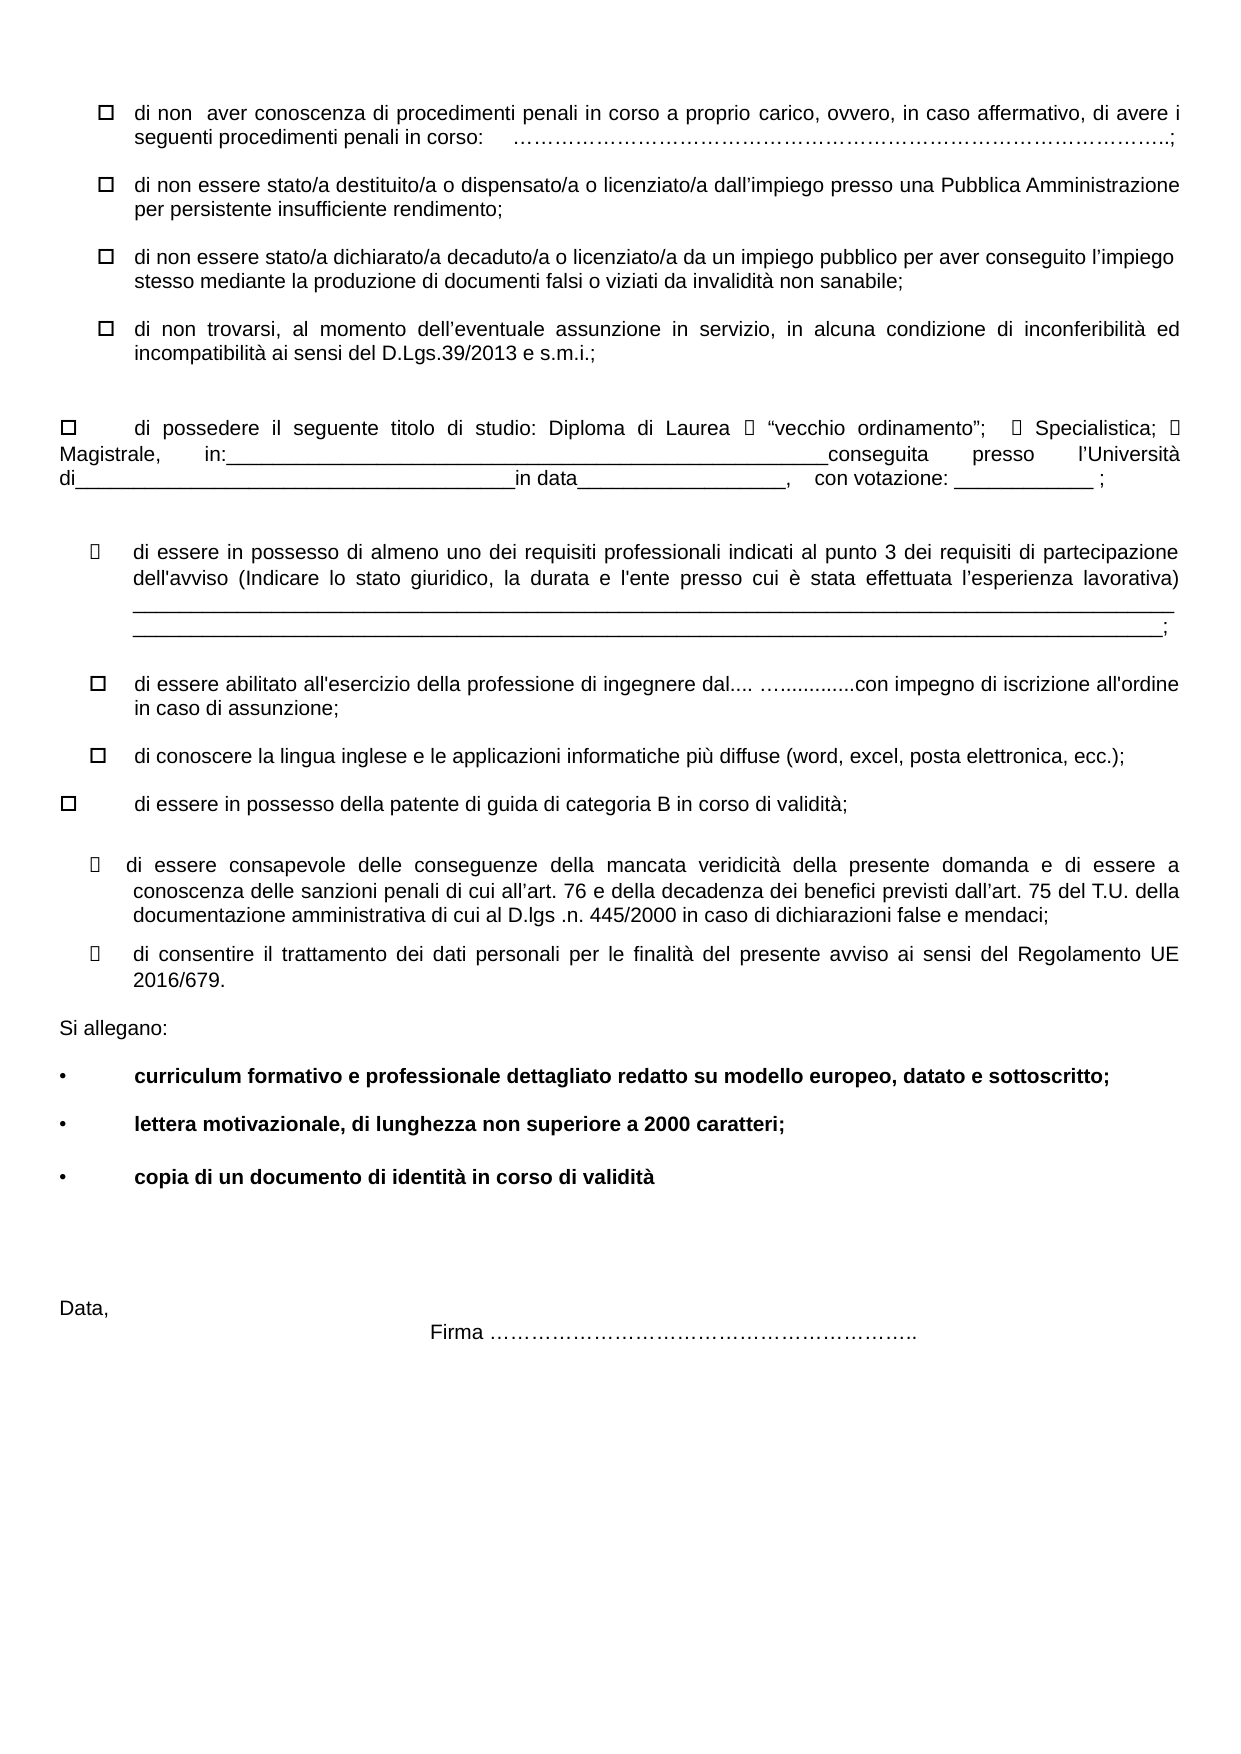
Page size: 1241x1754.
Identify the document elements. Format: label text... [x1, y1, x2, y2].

list copia di un documento di identità in corso di validità [59, 1165, 1181, 1189]
text Data, [59, 1296, 1181, 1320]
list di possedere il seguente titolo di studio: Diploma di Laurea  “vecchio ordinamento”;  Specialistica;  Magistrale, in:____________________________________________________conseguita presso l’Università di______________________________________in data__________________, con votazione: ____________ ; [59, 413, 1181, 489]
text  di essere in possesso di almeno uno dei requisiti professionali indicati al punto 3 dei requisiti di partecipazione dell'avviso (Indicare lo stato giuridico, la durata e l'ente presso cui è stata effettuata l’esperienza lavorativa) ___________________________________________________________________________________________________________________________________________________________________________________; [89, 537, 1181, 638]
list di essere abilitato all'esercizio della professione di ingegnere dal.... ….............con impegno di iscrizione all'ordine in caso di assunzione; [89, 672, 1181, 720]
list di non essere stato/a dichiarato/a decaduto/a o licenziato/a da un impiego pubblico per aver conseguito l’impiego stesso mediante la produzione di documenti falsi o viziati da invalidità non sanabile; [97, 245, 1176, 293]
text Si allegano: [59, 1016, 1181, 1039]
list di conoscere la lingua inglese e le applicazioni informatiche più diffuse (word, excel, posta elettronica, ecc.); [89, 744, 1181, 768]
list di essere in possesso della patente di guida di categoria B in corso di validità; [59, 792, 1181, 816]
list di non trovarsi, al momento dell’eventuale assunzione in servizio, in alcuna condizione di inconferibilità ed incompatibilità ai sensi del D.Lgs.39/2013 e s.m.i.; [97, 317, 1181, 365]
list di non essere stato/a destituito/a o dispensato/a o licenziato/a dall’impiego presso una Pubblica Amministrazione per persistente insufficiente rendimento; [97, 173, 1181, 221]
list lettera motivazionale, di lunghezza non superiore a 2000 caratteri; [59, 1111, 1181, 1136]
list curriculum formativo e professionale dettagliato redatto su modello europeo, datato e sottoscritto; [59, 1063, 1181, 1087]
text Firma …………………………………………………….. [430, 1320, 1181, 1344]
list di non aver conoscenza di procedimenti penali in corso a proprio carico, ovvero, in caso affermativo, di avere i seguenti procedimenti penali in corso: …………………………………………………………………………………..; [97, 101, 1181, 149]
text  di essere consapevole delle conseguenze della mancata veridicità della presente domanda e di essere a conoscenza delle sanzioni penali di cui all’art. 76 e della decadenza dei benefici previsti dall’art. 75 del T.U. della documentazione amministrativa di cui al D.lgs .n. 445/2000 in caso di dichiarazioni false e mendaci; [89, 850, 1181, 927]
text  di consentire il trattamento dei dati personali per le finalità del presente avviso ai sensi del Regolamento UE 2016/679. [89, 939, 1181, 992]
